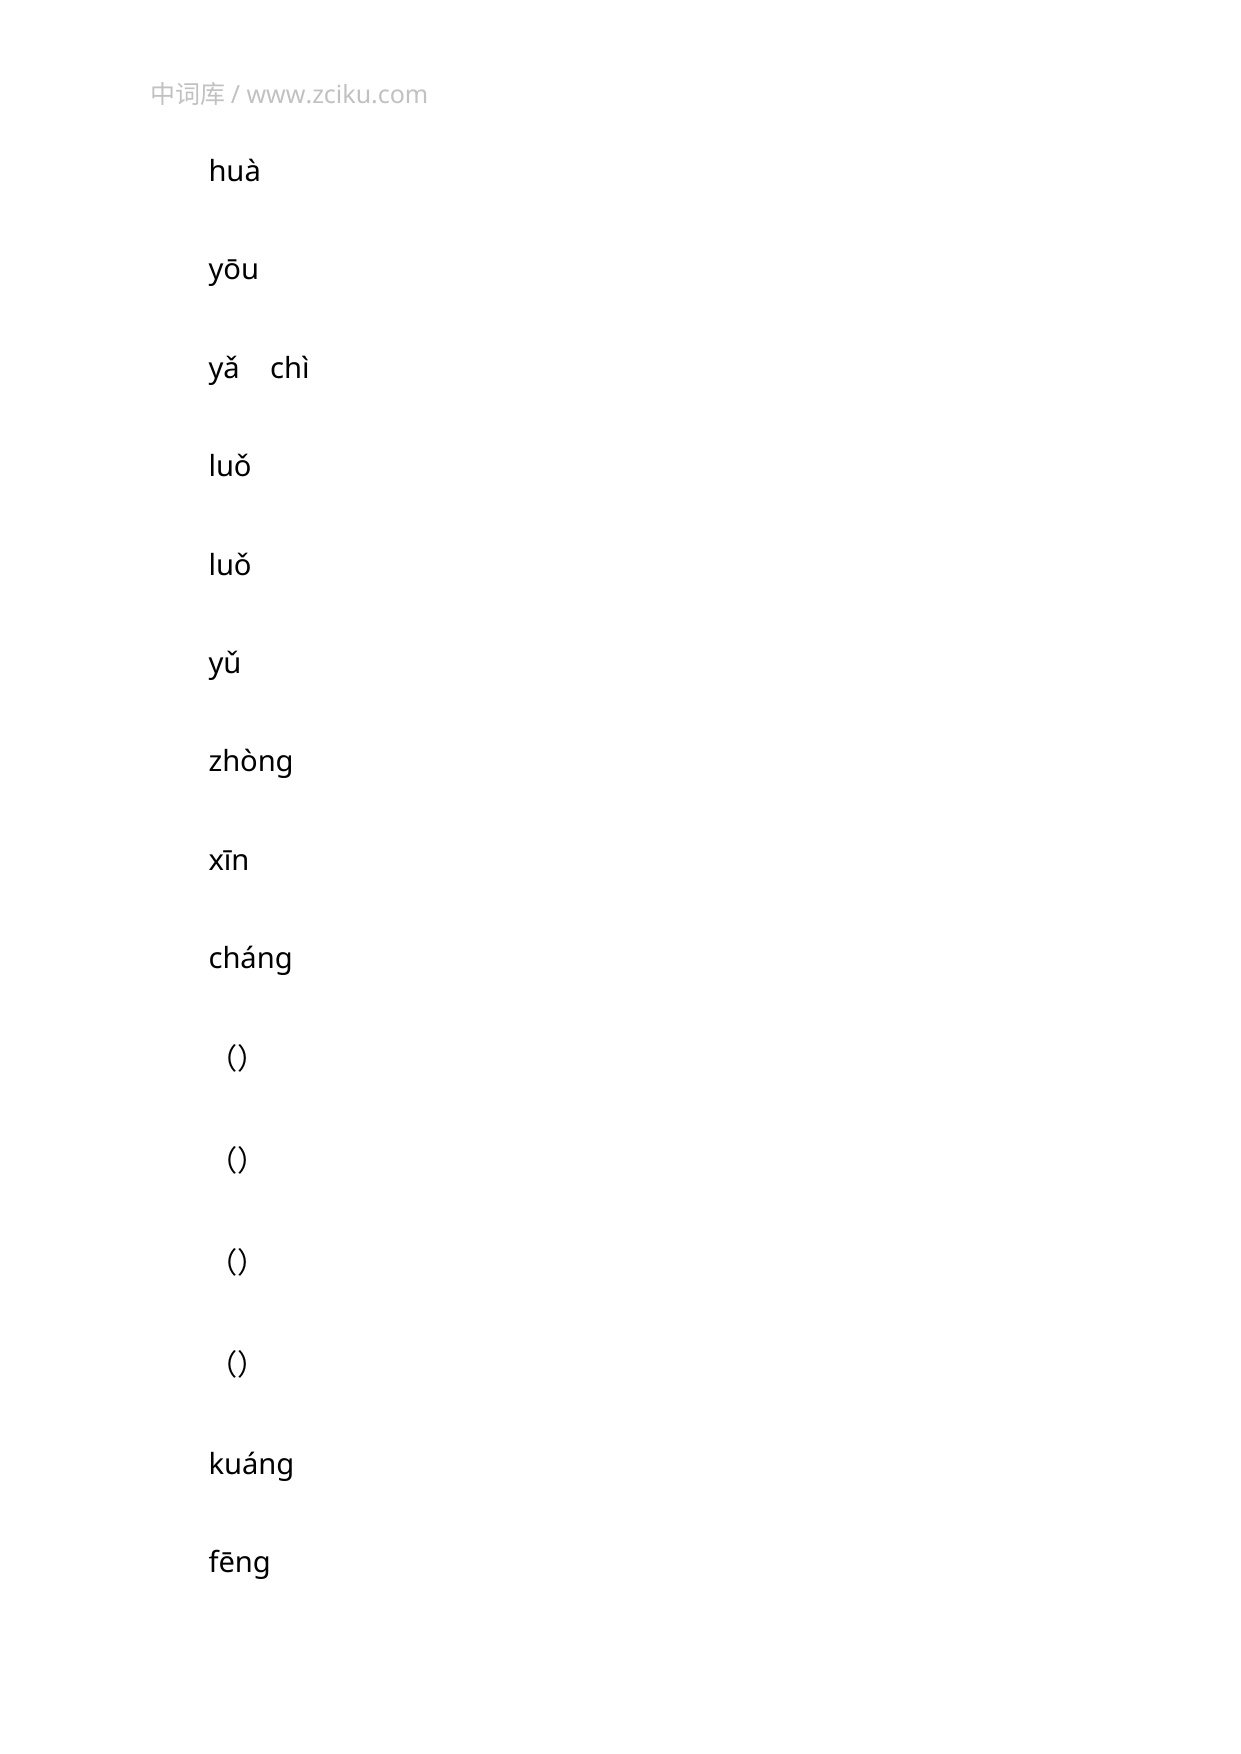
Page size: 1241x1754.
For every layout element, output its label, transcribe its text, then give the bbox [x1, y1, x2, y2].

text kuánɡ [150, 1443, 1090, 1483]
text luǒ [150, 445, 1090, 485]
text yōu [150, 248, 1090, 288]
text zhònɡ [150, 741, 1090, 780]
text huà [150, 150, 1090, 190]
text （） [150, 1341, 1090, 1383]
text chánɡ [150, 937, 1090, 977]
text （） [150, 1036, 1090, 1078]
text xīn [150, 839, 1090, 879]
text （） [150, 1138, 1090, 1180]
text yǎ chì [150, 347, 1090, 387]
text yǔ [150, 642, 1090, 682]
text luǒ [150, 544, 1090, 583]
text （） [150, 1239, 1090, 1282]
text fēnɡ [150, 1541, 1090, 1581]
